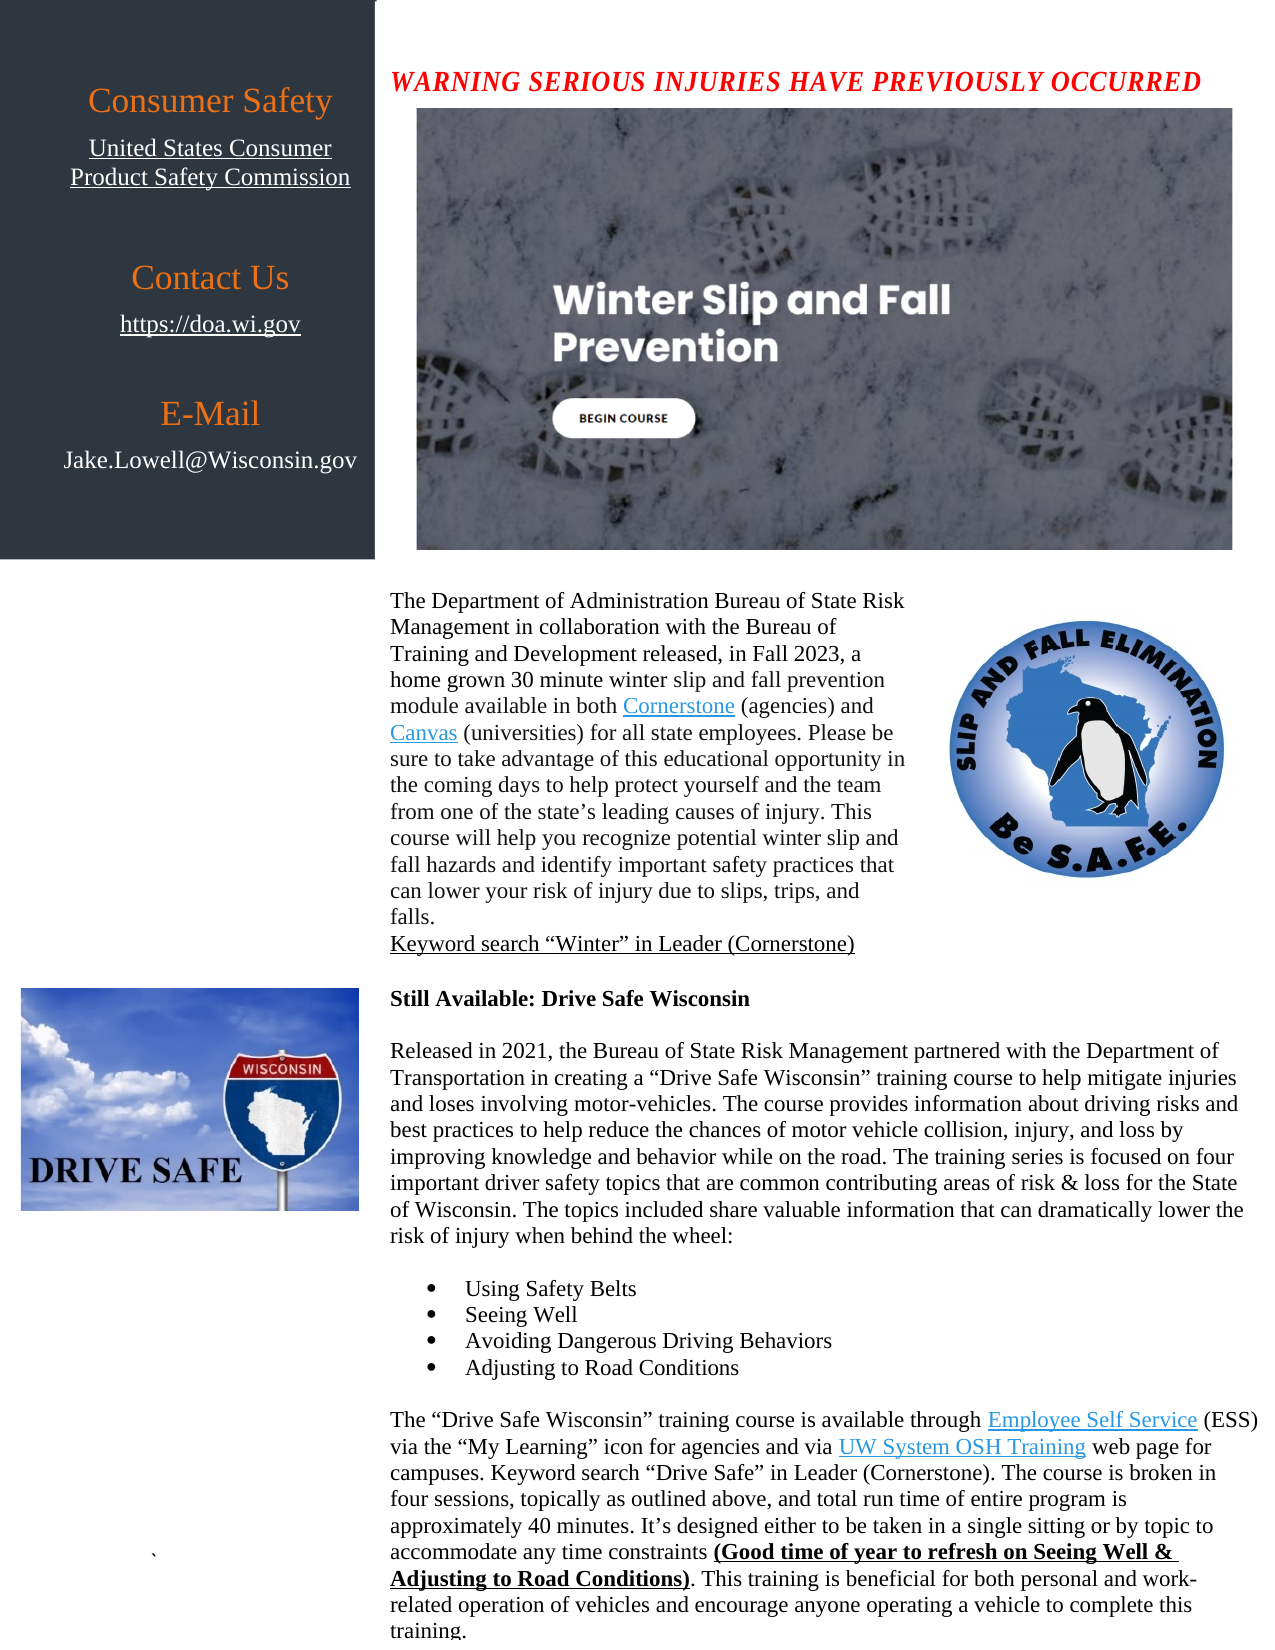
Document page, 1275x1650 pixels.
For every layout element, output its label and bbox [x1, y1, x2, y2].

picture [416, 108, 1233, 550]
picture [943, 611, 1234, 890]
picture [20, 988, 359, 1211]
